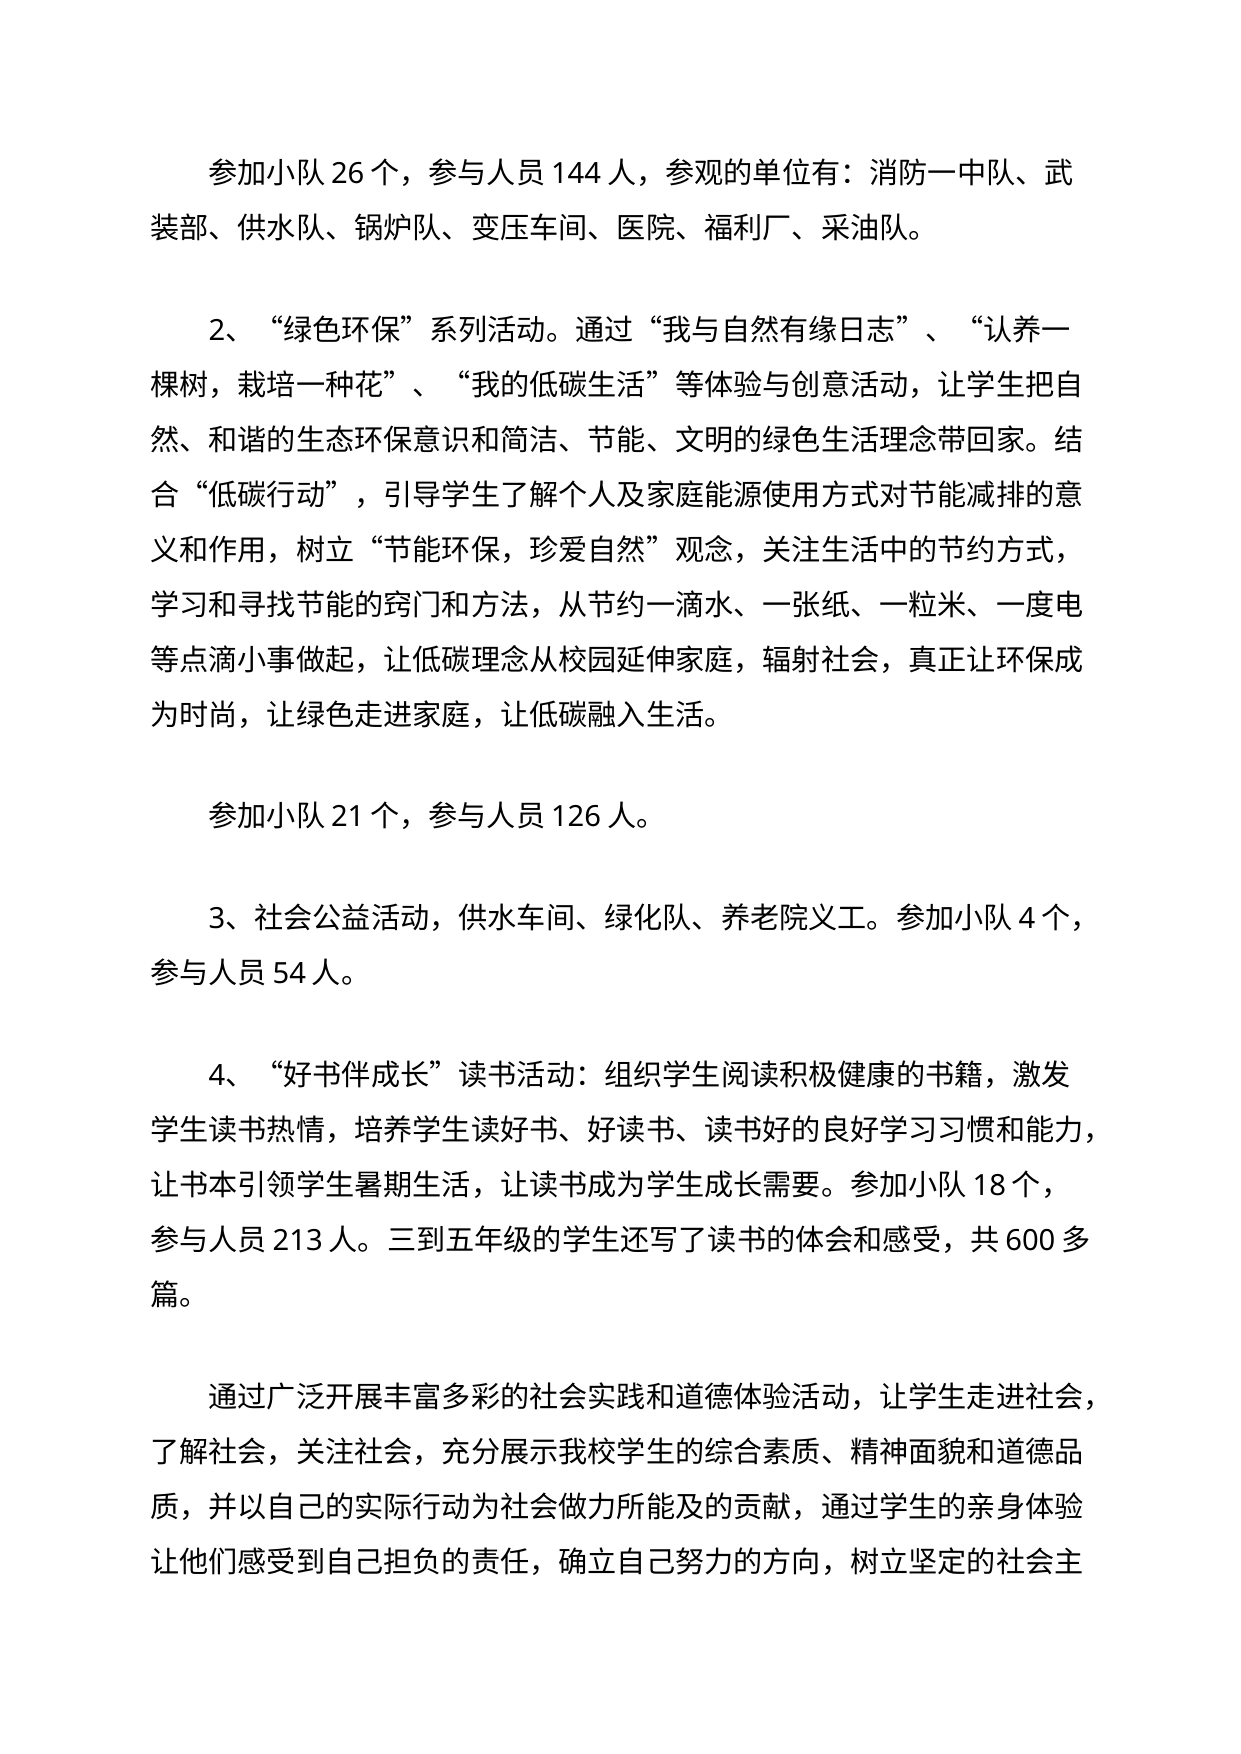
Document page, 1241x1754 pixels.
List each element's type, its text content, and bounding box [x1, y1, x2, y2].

text 4、“好书伴成长”读书活动：组织学生阅读积极健康的书籍，激发学生读书热情，培养学生读好书、好读书、读书好的良好学习习惯和能力，让书本引领学生暑期生活，让读书成为学生成长需要。参加小队18个，参与人员213人。三到五年级的学生还写了读书的体会和感受，共600多篇。 [150, 1052, 1090, 1314]
text 参加小队21个，参与人员126人。 [150, 793, 1090, 835]
text 参加小队26个，参与人员144人，参观的单位有：消防一中队、武装部、供水队、锅炉队、变压车间、医院、福利厂、采油队。 [150, 150, 1090, 247]
text 3、社会公益活动，供水车间、绿化队、养老院义工。参加小队4个，参与人员54人。 [150, 895, 1090, 992]
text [150, 1373, 1090, 1581]
text 2、“绿色环保”系列活动。通过“我与自然有缘日志”、“认养一棵树，栽培一种花”、“我的低碳生活”等体验与创意活动，让学生把自然、和谐的生态环保意识和简洁、节能、文明的绿色生活理念带回家。结合“低碳行动”，引导学生了解个人及家庭能源使用方式对节能减排的意义和作用，树立“节能环保，珍爱自然”观念，关注生活中的节约方式，学习和寻找节能的窍门和方法，从节约一滴水、一张纸、一粒米、一度电等点滴小事做起，让低碳理念从校园延伸家庭，辐射社会，真正让环保成为时尚，让绿色走进家庭，让低碳融入生活。 [150, 307, 1090, 733]
